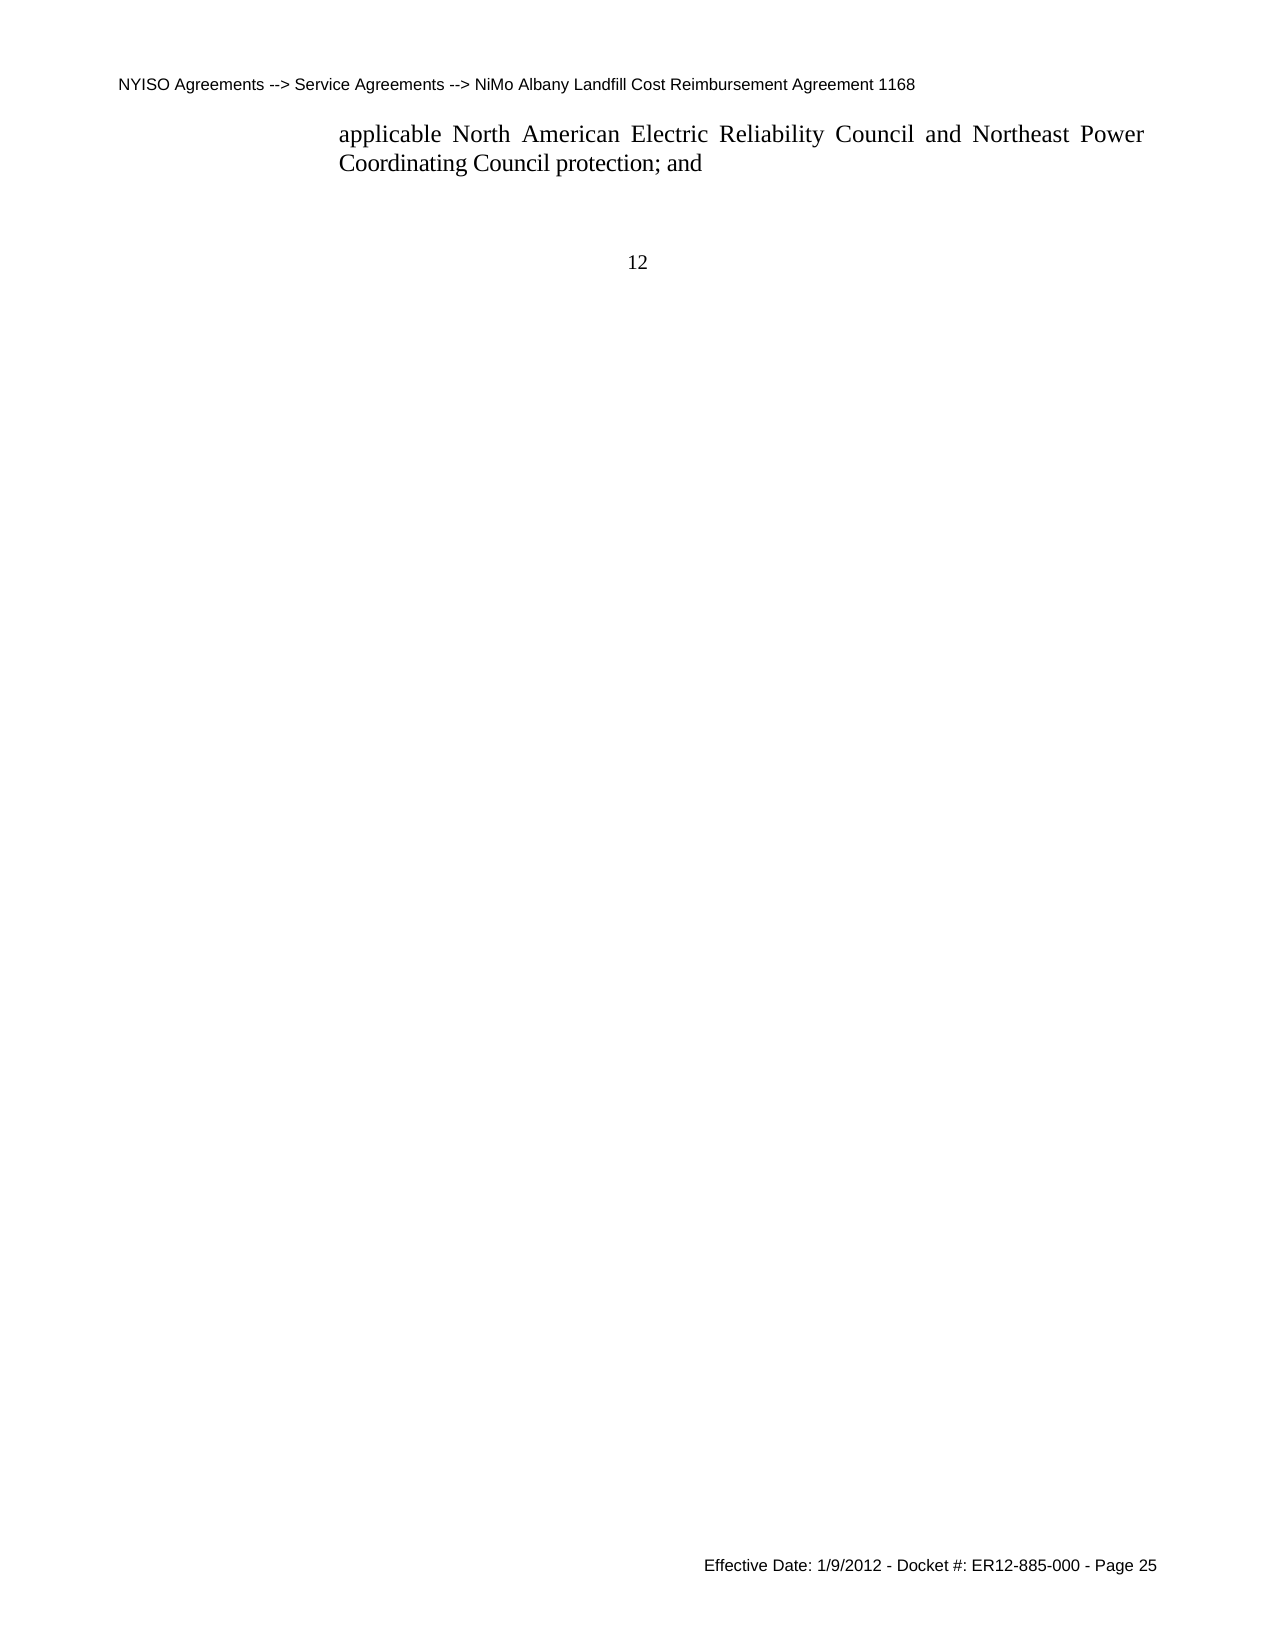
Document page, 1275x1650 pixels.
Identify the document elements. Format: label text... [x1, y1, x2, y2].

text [339, 119, 1145, 177]
text 12 [627, 251, 1275, 274]
